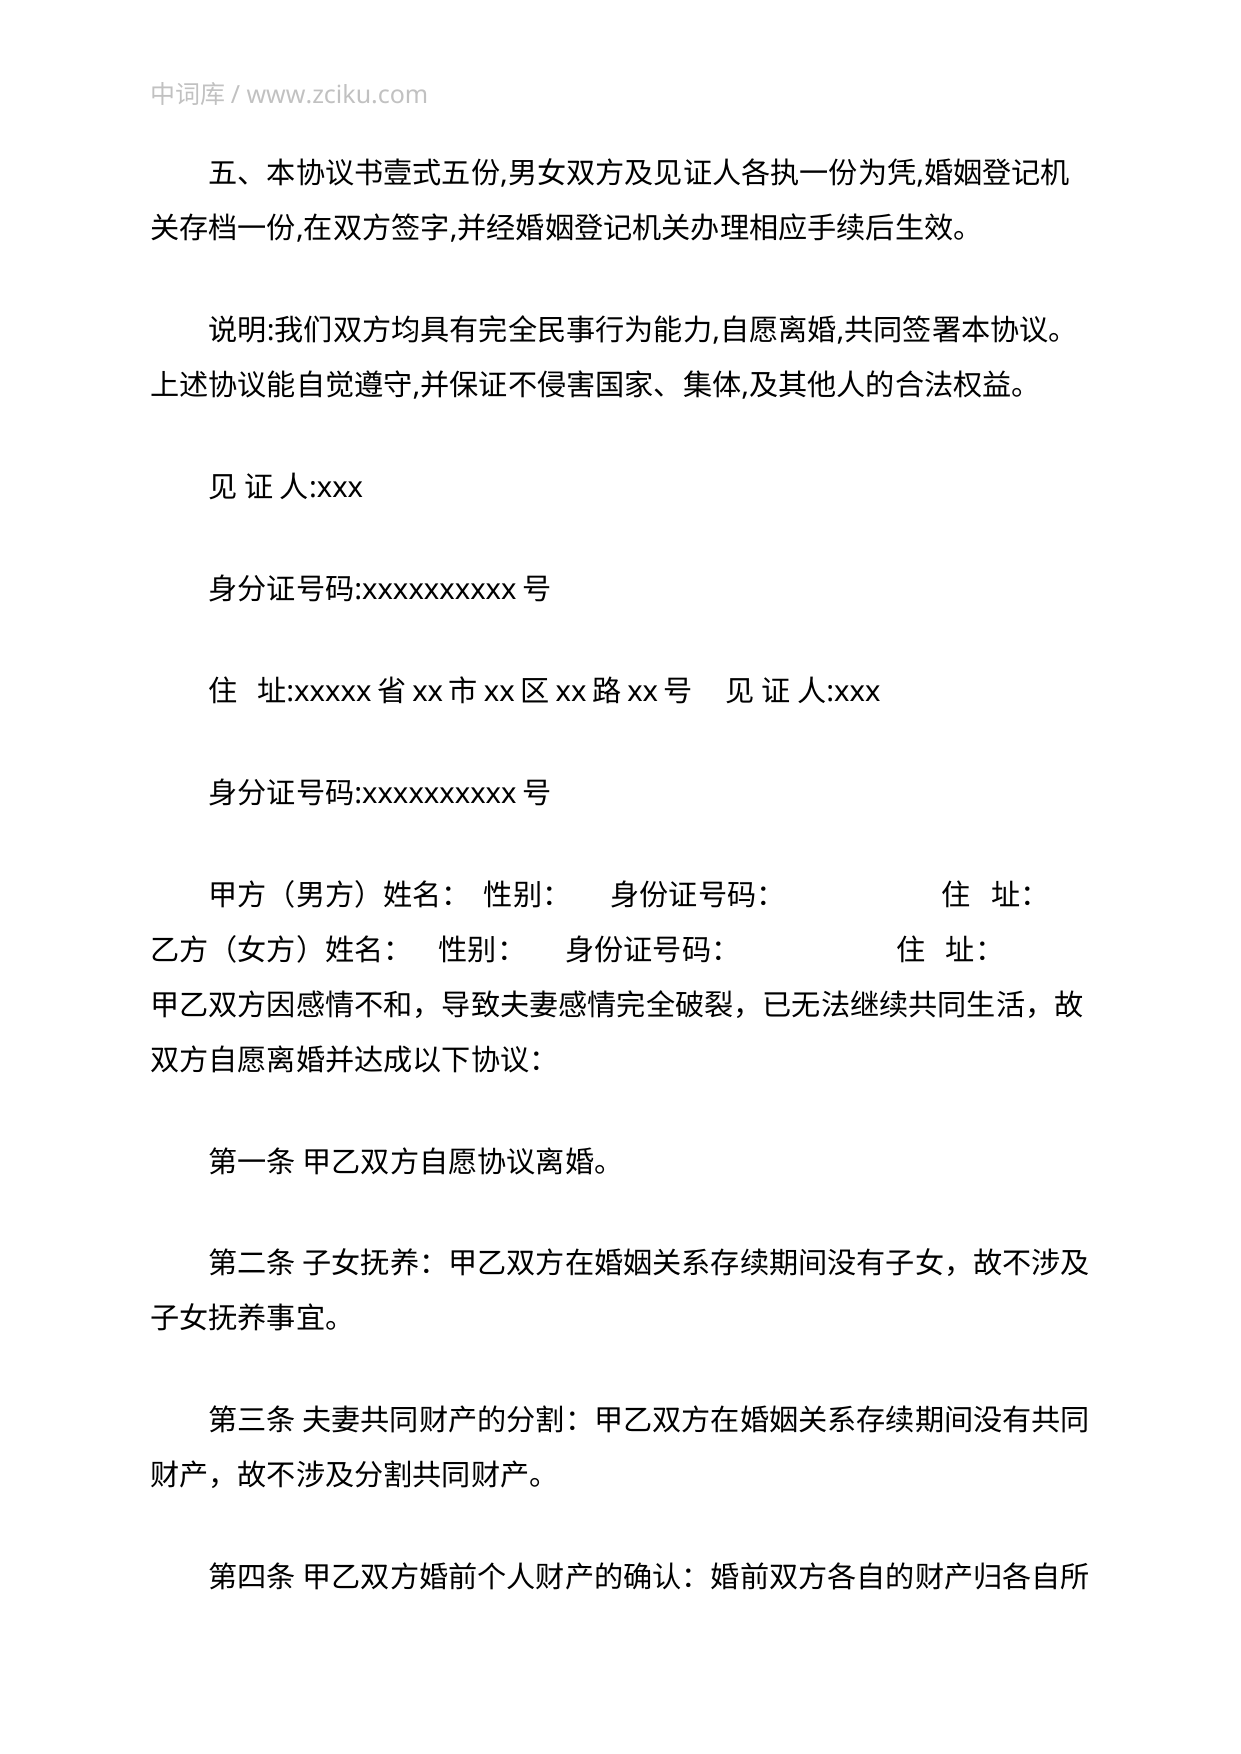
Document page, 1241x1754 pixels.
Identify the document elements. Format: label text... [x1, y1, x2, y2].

text 第一条 甲乙双方自愿协议离婚。 [150, 1138, 1090, 1181]
text 五、本协议书壹式五份,男女双方及见证人各执一份为凭,婚姻登记机关存档一份,在双方签字,并经婚姻登记机关办理相应手续后生效。 [150, 150, 1090, 247]
text 第三条 夫妻共同财产的分割：甲乙双方在婚姻关系存续期间没有共同财产，故不涉及分割共同财产。 [150, 1397, 1090, 1494]
text 见 证 人:xxx [150, 464, 1090, 506]
text 第二条 子女抚养：甲乙双方在婚姻关系存续期间没有子女，故不涉及子女抚养事宜。 [150, 1240, 1090, 1337]
text 说明:我们双方均具有完全民事行为能力,自愿离婚,共同签署本协议。上述协议能自觉遵守,并保证不侵害国家、集体,及其他人的合法权益。 [150, 307, 1090, 404]
text 甲方（男方）姓名： 性别： 身份证号码： 住 址： 乙方（女方）姓名： 性别： 身份证号码： 住 址： 甲乙双方因感情不和，导致夫妻感情完全破裂，已无法继续共同生活，故双方自愿离婚并达成以下协议： [150, 872, 1090, 1079]
text 住 址:xxxxx省xx市xx区xx路xx号 见 证 人:xxx [150, 668, 1090, 710]
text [150, 1553, 1090, 1596]
text 身分证号码:xxxxxxxxxx号 [150, 566, 1090, 608]
text 身分证号码:xxxxxxxxxx号 [150, 770, 1090, 812]
